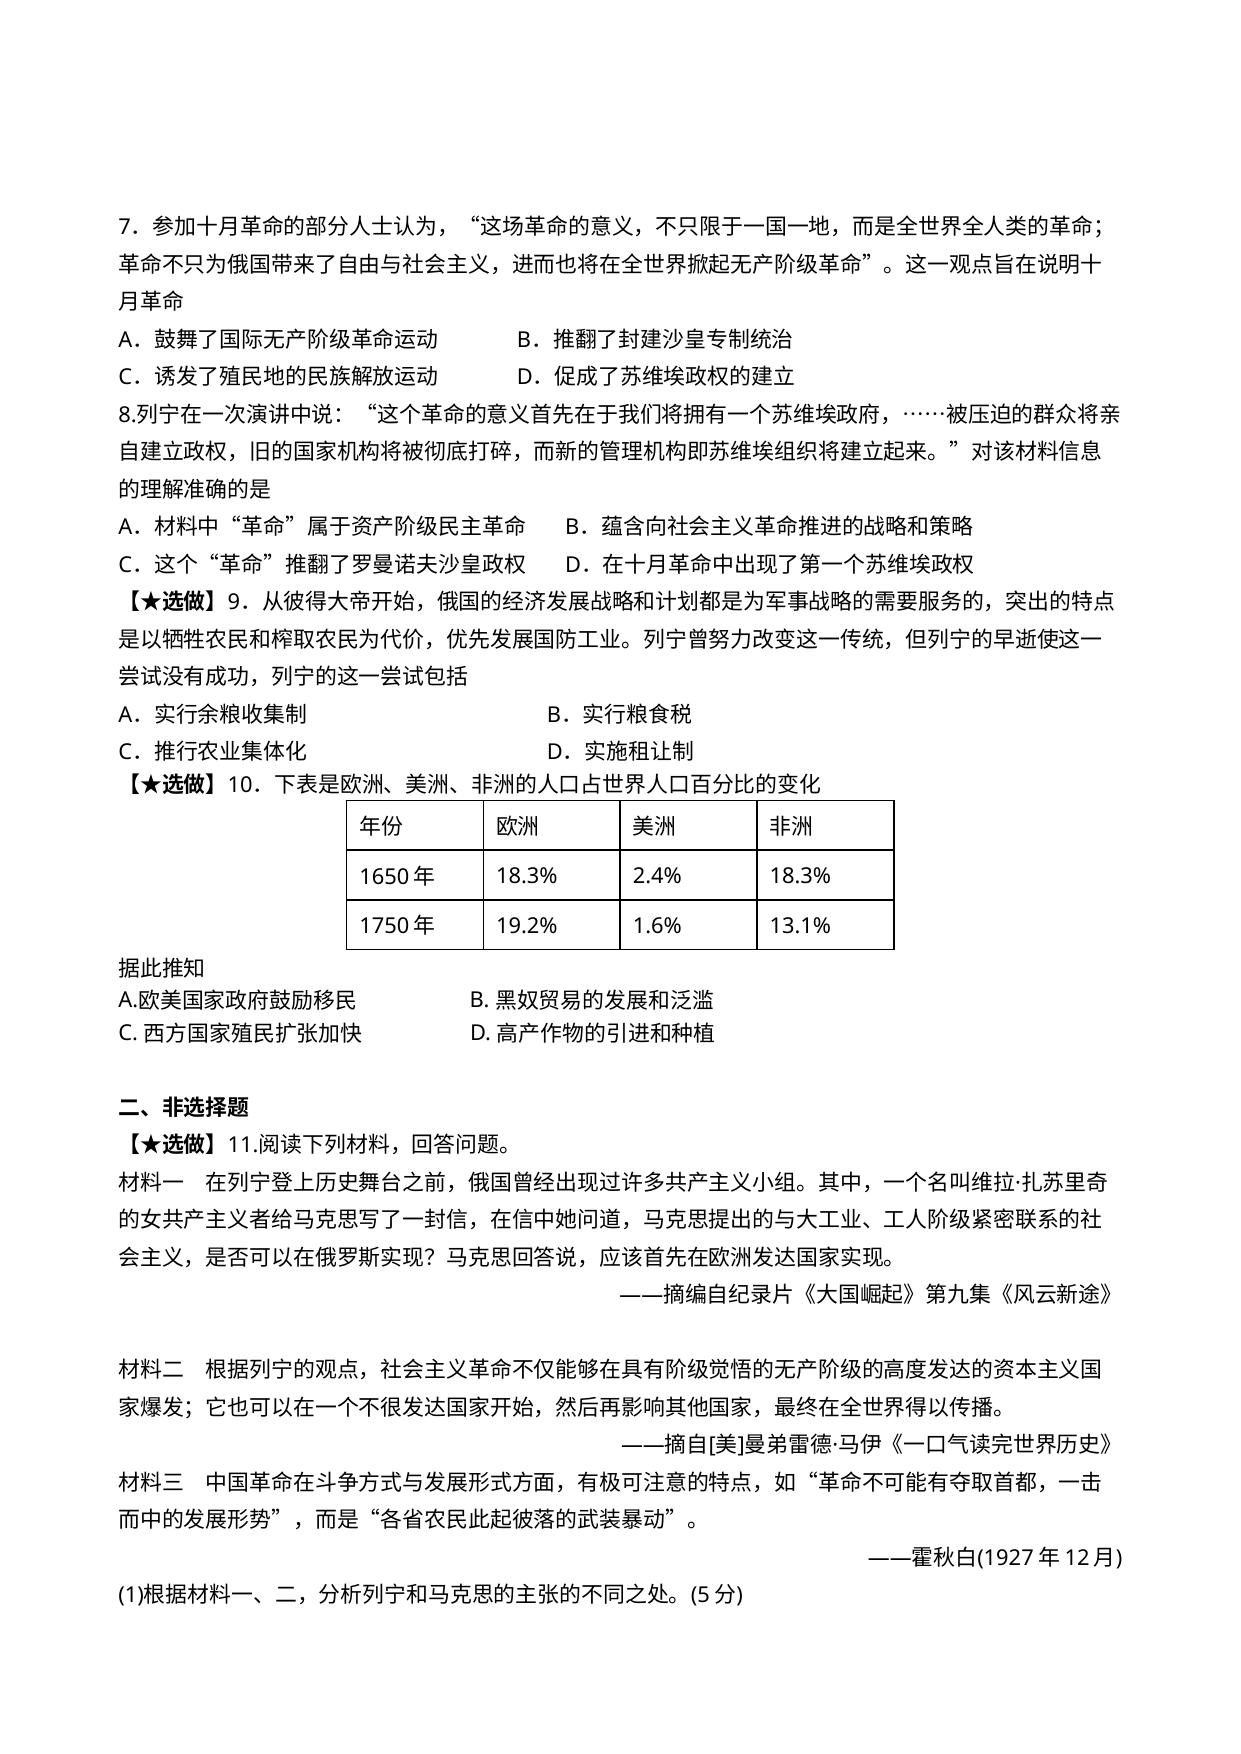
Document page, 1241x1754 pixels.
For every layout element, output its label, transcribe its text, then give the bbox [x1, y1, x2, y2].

table_cell 2.4% [621, 851, 756, 899]
text A．材料中“革命”属于资产阶级民主革命 B．蕴含向社会主义革命推进的战略和策略 [118, 504, 1122, 542]
text C．推行农业集体化 D．实施租让制 [118, 729, 1122, 767]
table_cell 1.6% [621, 901, 756, 948]
text ——摘自[美]曼弟雷德·马伊《一口气读完世界历史》 [118, 1423, 1122, 1460]
text C．诱发了殖民地的民族解放运动 D．促成了苏维埃政权的建立 [118, 354, 1122, 392]
text 【★选做】11.阅读下列材料，回答问题。 [118, 1123, 1122, 1160]
text 材料二 根据列宁的观点，社会主义革命不仅能够在具有阶级觉悟的无产阶级的高度发达的资本主义国家爆发；它也可以在一个不很发达国家开始，然后再影响其他国家，最终在全世界得以传播。 [118, 1348, 1122, 1423]
table_header 非洲 [758, 801, 893, 849]
text 【★选做】9．从彼得大帝开始，俄国的经济发展战略和计划都是为军事战略的需要服务的，突出的特点是以牺牲农民和榨取农民为代价，优先发展国防工业。列宁曾努力改变这一传统，但列宁的早逝使这一尝试没有成功，列宁的这一尝试包括 [118, 579, 1122, 692]
text (1)根据材料一、二，分析列宁和马克思的主张的不同之处。(5分) [118, 1573, 1122, 1610]
text 【★选做】10．下表是欧洲、美洲、非洲的人口占世界人口百分比的变化 [118, 767, 1122, 799]
list C. 西方国家殖民扩张加快 D. 高产作物的引进和种植 [118, 1015, 1122, 1048]
text A．实行余粮收集制 B．实行粮食税 [118, 692, 1122, 729]
table_cell 18.3% [758, 851, 893, 899]
table_cell 19.2% [484, 901, 619, 948]
table_header 美洲 [621, 801, 756, 849]
table_cell 13.1% [758, 901, 893, 948]
text 材料三 中国革命在斗争方式与发展形式方面，有极可注意的特点，如“革命不可能有夺取首都，一击而中的发展形势”，而是“各省农民此起彼落的武装暴动”。 [118, 1460, 1122, 1535]
text ——霍秋白(1927年12月) [118, 1535, 1122, 1573]
text 8.列宁在一次演讲中说：“这个革命的意义首先在于我们将拥有一个苏维埃政府，……被压迫的群众将亲自建立政权，旧的国家机构将被彻底打碎，而新的管理机构即苏维埃组织将建立起来。”对该材料信息的理解准确的是 [118, 392, 1122, 504]
table_header 年份 [347, 801, 483, 849]
table_cell 18.3% [484, 851, 619, 899]
table_header 欧洲 [484, 801, 619, 849]
text 据此推知 [118, 950, 1122, 983]
table_cell 1650年 [347, 851, 483, 899]
list A.欧美国家政府鼓励移民 B. 黑奴贸易的发展和泛滥 [118, 983, 1122, 1015]
table_cell 1750年 [347, 901, 483, 948]
text 二、非选择题 [118, 1085, 1122, 1123]
text A．鼓舞了国际无产阶级革命运动 B．推翻了封建沙皇专制统治 [118, 317, 1122, 354]
text ——摘编自纪录片《大国崛起》第九集《风云新途》 [118, 1273, 1122, 1310]
text 7．参加十月革命的部分人士认为，“这场革命的意义，不只限于一国一地，而是全世界全人类的革命；革命不只为俄国带来了自由与社会主义，进而也将在全世界掀起无产阶级革命”。这一观点旨在说明十月革命 [118, 204, 1122, 317]
text C．这个“革命”推翻了罗曼诺夫沙皇政权 D．在十月革命中出现了第一个苏维埃政权 [118, 542, 1122, 579]
text 材料一 在列宁登上历史舞台之前，俄国曾经出现过许多共产主义小组。其中，一个名叫维拉·扎苏里奇的女共产主义者给马克思写了一封信，在信中她问道，马克思提出的与大工业、工人阶级紧密联系的社会主义，是否可以在俄罗斯实现？马克思回答说，应该首先在欧洲发达国家实现。 [118, 1160, 1122, 1273]
